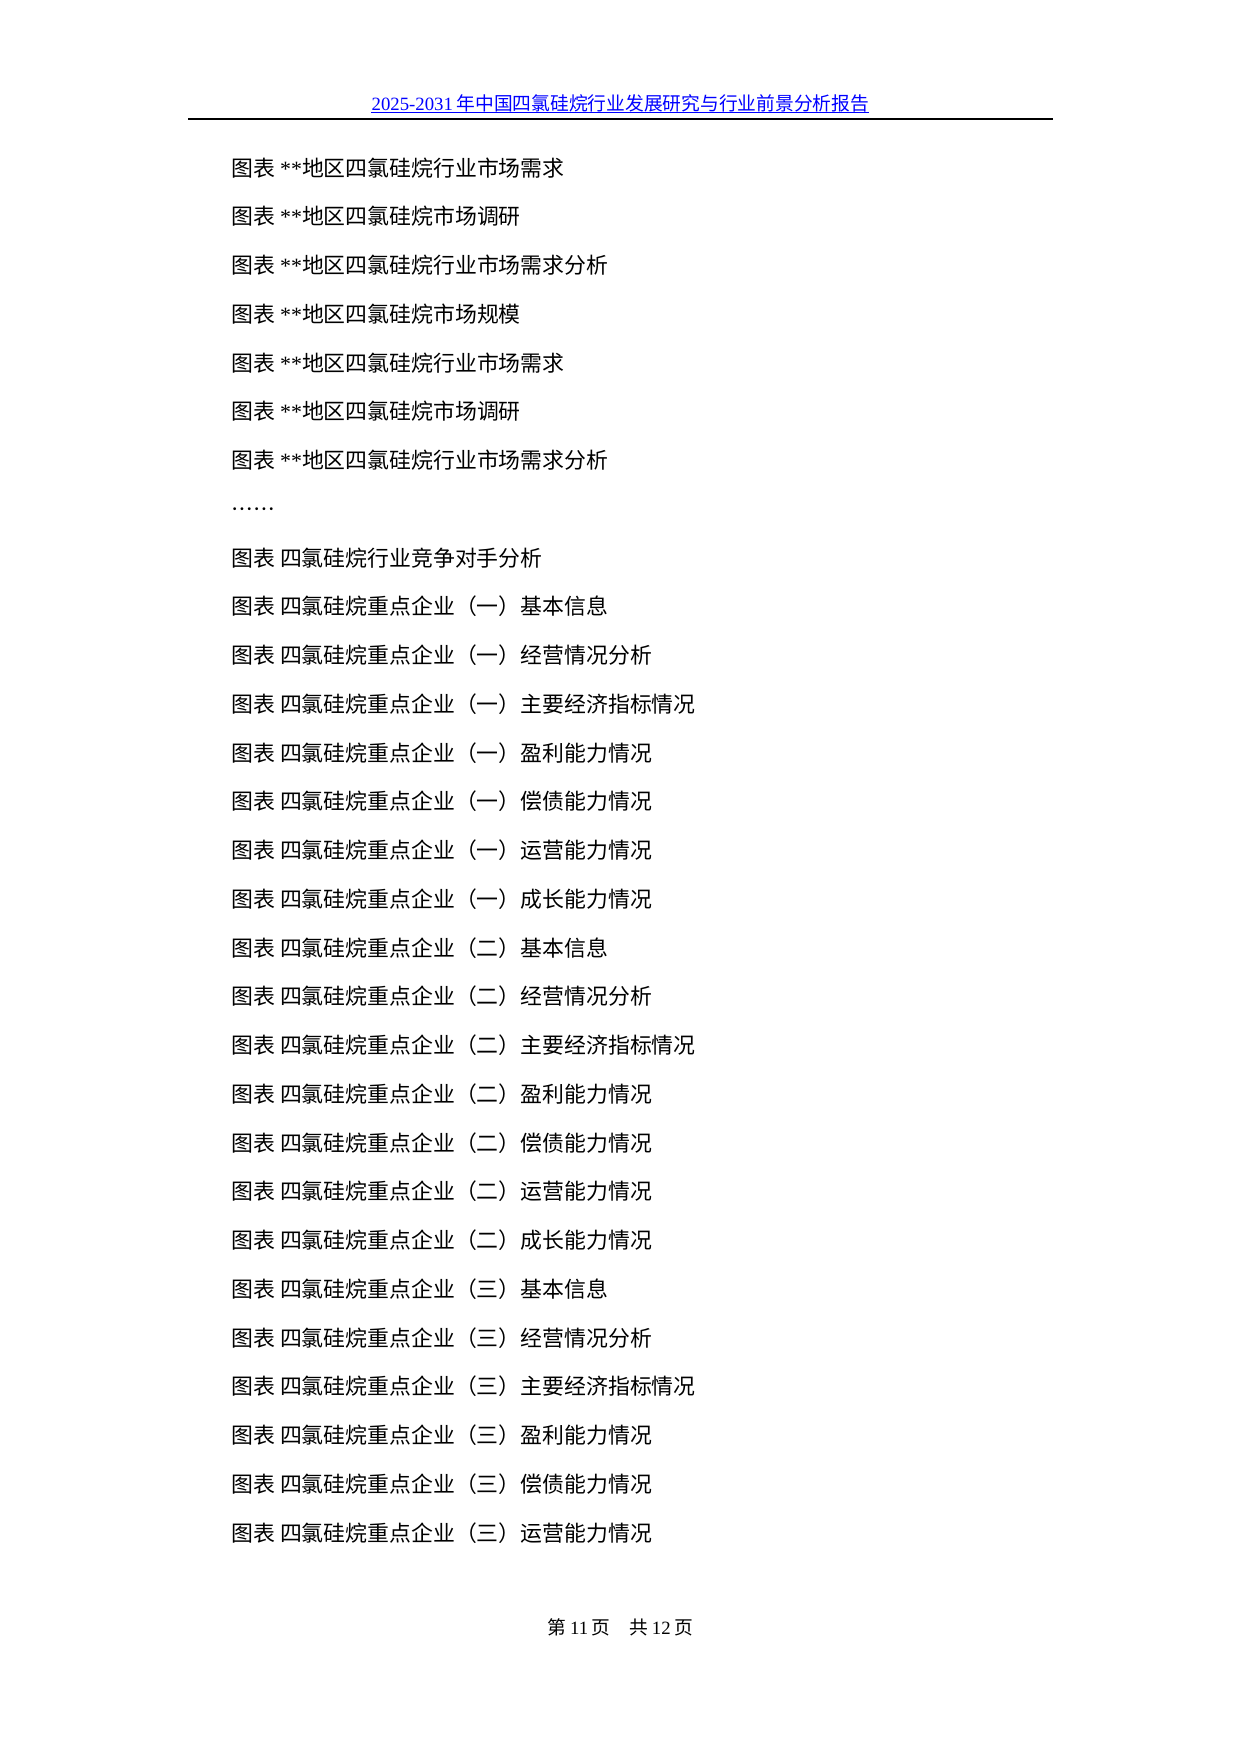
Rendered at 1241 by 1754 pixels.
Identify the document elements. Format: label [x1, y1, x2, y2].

text [187, 150, 1053, 1548]
